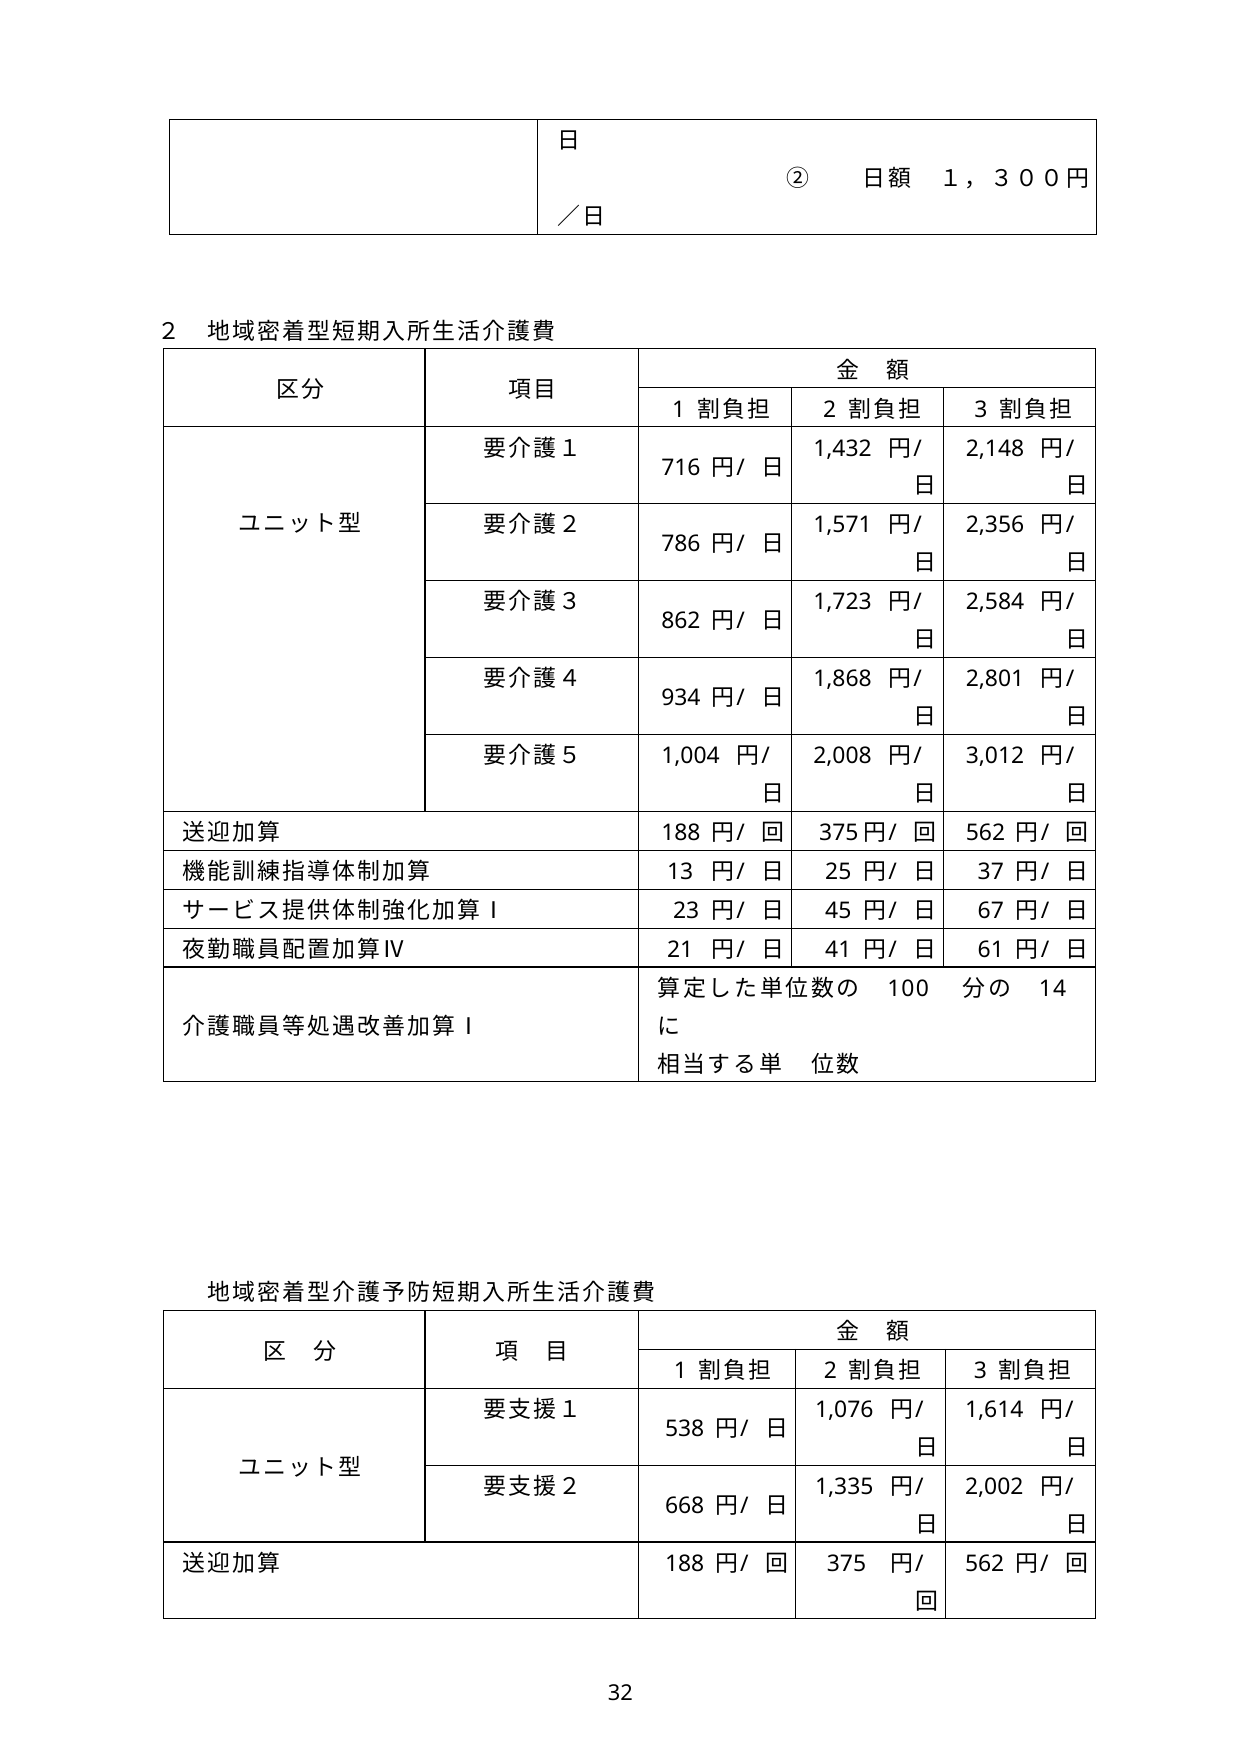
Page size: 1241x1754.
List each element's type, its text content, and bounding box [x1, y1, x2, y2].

table_cell 67円/日 [944, 890, 1095, 927]
table_cell 2,356円/日 [944, 504, 1095, 580]
table_cell 1割負担 [639, 388, 791, 426]
table_cell 送迎加算 [164, 812, 638, 849]
table_cell 要介護３ [426, 581, 638, 657]
text ２ 地域密着型短期入所生活介護費 [158, 310, 1083, 348]
table_cell 41円/日 [792, 929, 943, 966]
table_cell 夜勤職員配置加算Ⅳ [164, 929, 638, 966]
table_header 項目 [426, 349, 638, 426]
table_cell 介護職員等処遇改善加算Ⅰ [164, 968, 638, 1081]
text 地域密着型介護予防短期入所生活介護費 [158, 1272, 1083, 1310]
table_cell 算定した単位数の100分の14に 相当する単位数 [639, 968, 1095, 1081]
table_cell サービス提供体制強化加算Ⅰ [164, 890, 638, 927]
table_cell 1,432円/日 [792, 427, 943, 503]
table_cell 1,076円/日 [796, 1389, 945, 1464]
table_cell 送迎加算 [164, 1543, 638, 1618]
table_cell 375円/回 [792, 812, 943, 849]
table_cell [538, 120, 1096, 233]
table_cell 716円/日 [639, 427, 791, 503]
table_cell 45円/日 [792, 890, 943, 927]
table_cell 1,571円/日 [792, 504, 943, 580]
table_cell 2,002円/日 [946, 1466, 1095, 1541]
table_cell 3割負担 [944, 388, 1095, 426]
table_cell 3割負担 [946, 1350, 1095, 1388]
table_cell 21円/日 [639, 929, 791, 966]
table_cell 1,723円/日 [792, 581, 943, 657]
table_cell 37円/日 [944, 851, 1095, 888]
table_cell 188円/回 [639, 812, 791, 849]
table_cell 61円/日 [944, 929, 1095, 966]
table_cell 375円/回 [796, 1543, 945, 1618]
table_cell 2,148円/日 [944, 427, 1095, 503]
table_header 項 目 [426, 1311, 638, 1388]
table_cell 要介護１ [426, 427, 638, 503]
table_header 金 額 [639, 349, 1095, 387]
table_cell 862円/日 [639, 581, 791, 657]
table_cell 2,801円/日 [944, 658, 1095, 734]
table_cell 要支援１ [426, 1389, 638, 1464]
table_cell 668円/日 [639, 1466, 795, 1541]
table_cell 1,868円/日 [792, 658, 943, 734]
table_cell 188円/回 [639, 1543, 795, 1618]
table_cell 要介護４ [426, 658, 638, 734]
table_cell 2,584円/日 [944, 581, 1095, 657]
table_cell 562円/回 [944, 812, 1095, 849]
table_cell 25円/日 [792, 851, 943, 888]
table_cell 934円/日 [639, 658, 791, 734]
table_cell 538円/日 [639, 1389, 795, 1464]
table_cell 1,335円/日 [796, 1466, 945, 1541]
table_cell 2,008円/日 [792, 735, 943, 811]
table_cell 1,614円/日 [946, 1389, 1095, 1464]
table_cell 13円/日 [639, 851, 791, 888]
table_cell 2割負担 [796, 1350, 945, 1388]
table_header 区 分 [164, 1311, 424, 1388]
table_header 区分 [164, 349, 424, 426]
table_cell 2割負担 [792, 388, 943, 426]
table_cell 1割負担 [639, 1350, 795, 1388]
table_cell 23円/日 [639, 890, 791, 927]
table_cell 1,004円/日 [639, 735, 791, 811]
table_header 金 額 [639, 1311, 1095, 1349]
table_cell 786円/日 [639, 504, 791, 580]
table_cell 要介護５ [426, 735, 638, 811]
table_cell 562円/回 [946, 1543, 1095, 1618]
table_cell ユニット型 [164, 427, 424, 811]
table_cell 3,012円/日 [944, 735, 1095, 811]
table_cell 要支援２ [426, 1466, 638, 1541]
table_cell ユニット型 [164, 1389, 424, 1541]
table_cell 機能訓練指導体制加算 [164, 851, 638, 888]
table_cell 要介護２ [426, 504, 638, 580]
